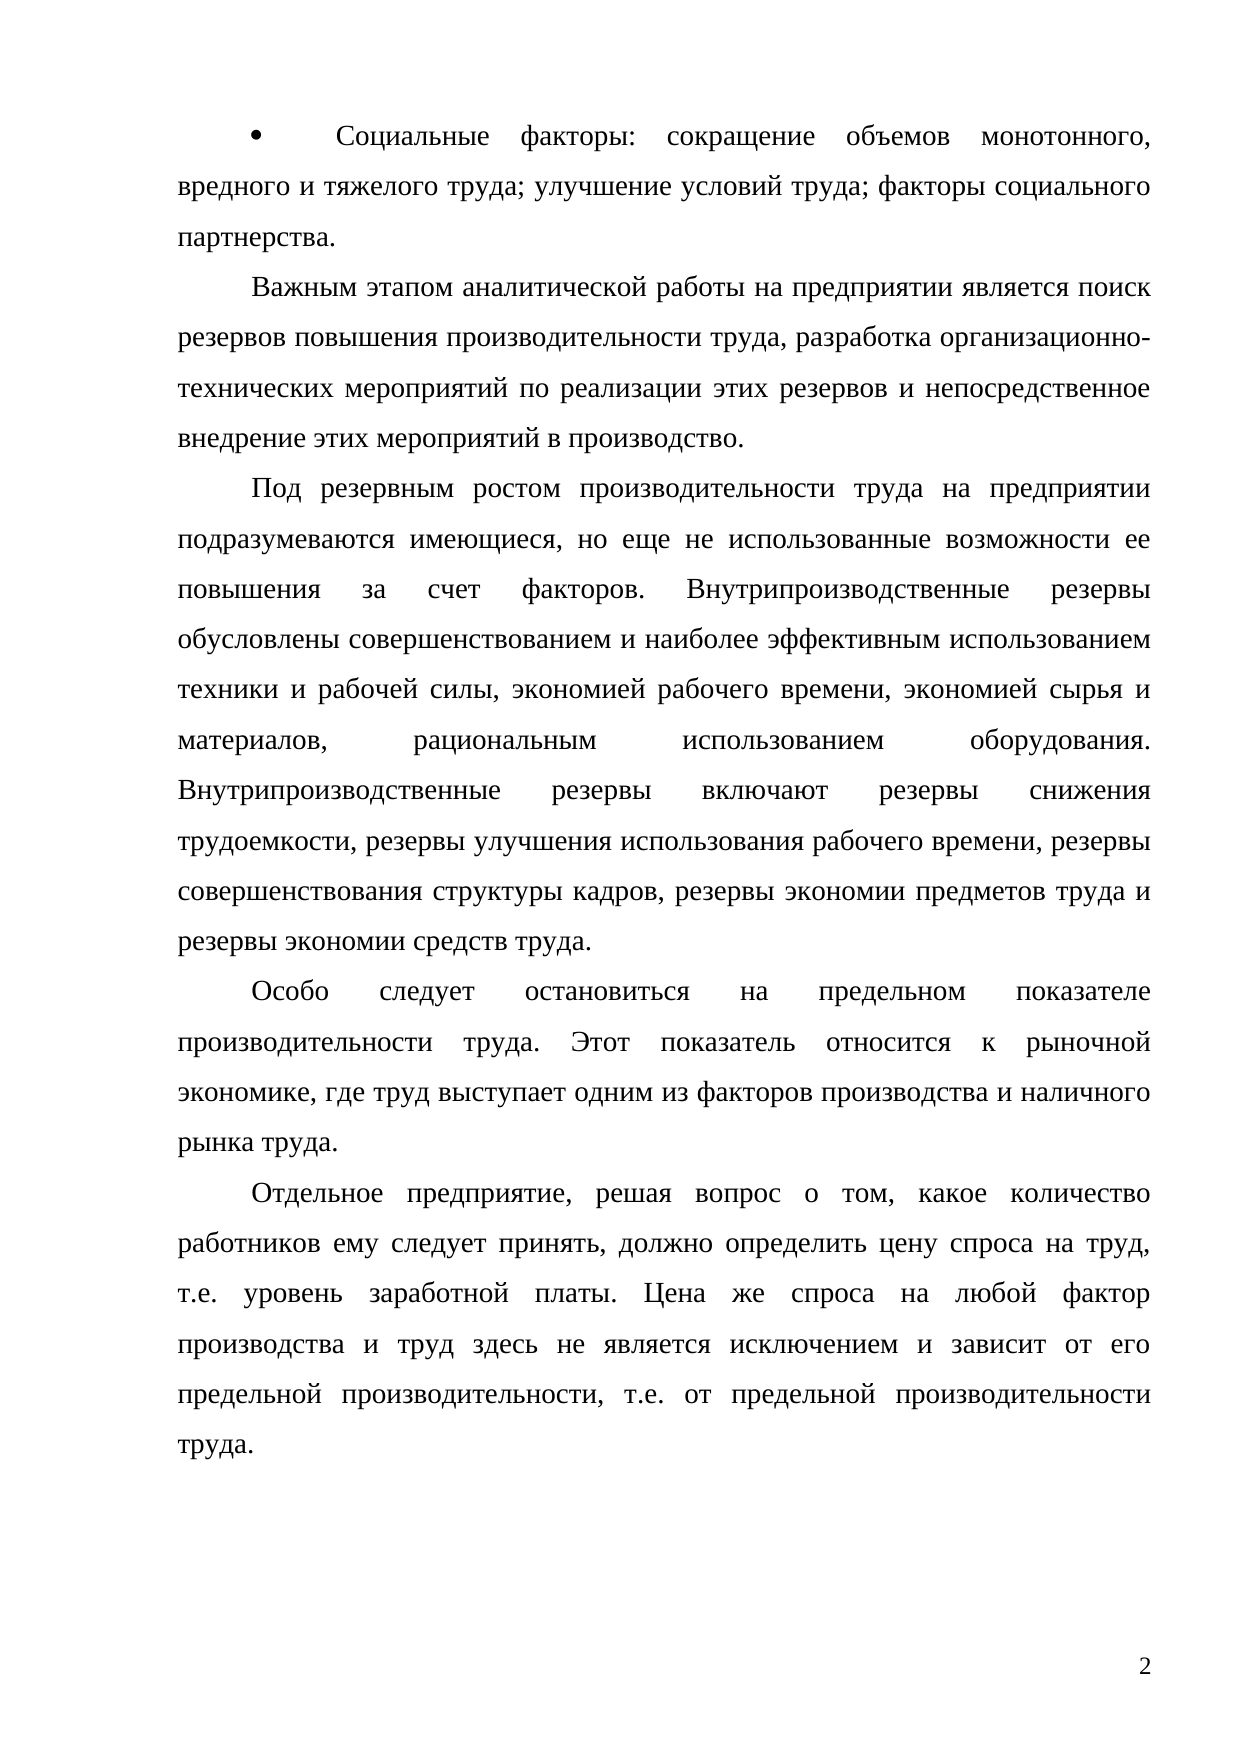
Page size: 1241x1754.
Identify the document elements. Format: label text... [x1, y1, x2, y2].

text Важным этапом аналитической работы на предприятии является поиск резервов повышения производительности труда, разработка организационно-технических мероприятий по реализации этих резервов и непосредственное внедрение этих мероприятий в производство. [177, 269, 1152, 454]
text Отдельное предприятие, решая вопрос о том, какое количество работников ему следует принять, должно определить цену спроса на труд, т.е. уровень заработной платы. Цена же спроса на любой фактор производства и труд здесь не является исключением и зависит от его предельной производительности, т.е. от предельной производительности труда. [177, 1175, 1152, 1460]
text Под резервным ростом производительности труда на предприятии подразумеваются имеющиеся, но еще не использованные возможности ее повышения за счет факторов. Внутрипроизводственные резервы обусловлены совершенствованием и наиболее эффективным использованием техники и рабочей силы, экономией рабочего времени, экономией сырья и материалов, рациональным использованием оборудования. Внутрипроизводственные резервы включают резервы снижения трудоемкости, резервы улучшения использования рабочего времени, резервы совершенствования структуры кадров, резервы экономии предметов труда и резервы экономии средств труда. [177, 470, 1152, 957]
text Особо следует остановиться на предельном показателе производительности труда. Этот показатель относится к рыночной экономике, где труд выступает одним из факторов производства и наличного рынка труда. [177, 973, 1152, 1158]
list Социальные факторы: сокращение объемов монотонного, вредного и тяжелого труда; улучшение условий труда; факторы социального партнерства. [177, 118, 1152, 252]
